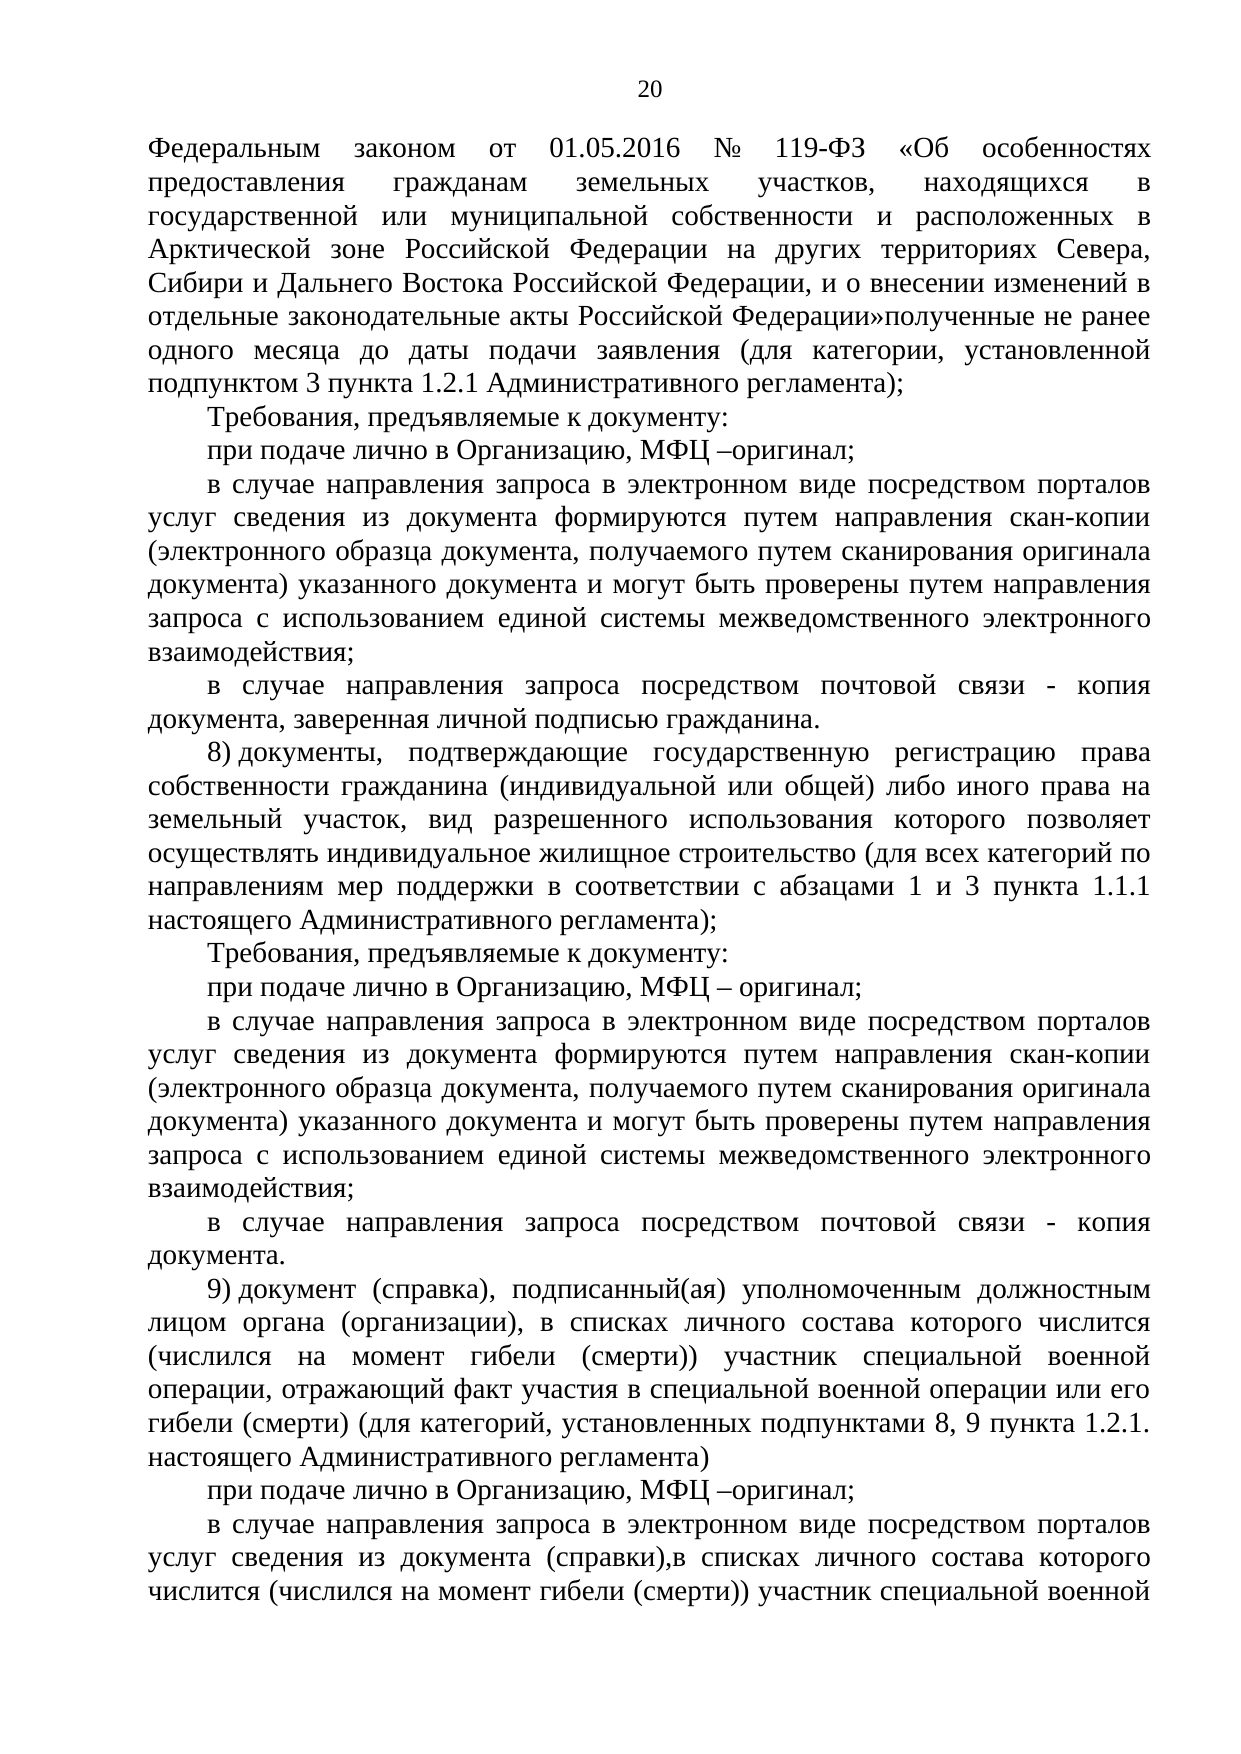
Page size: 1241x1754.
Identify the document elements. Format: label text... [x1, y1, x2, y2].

text Требования, предъявляемые к документу: [148, 399, 1152, 432]
text 8) документы, подтверждающие государственную регистрацию права собственности гражданина (индивидуальной или общей) либо иного права на земельный участок, вид разрешенного использования которого позволяет осуществлять индивидуальное жилищное строительство (для всех категорий по направлениям мер поддержки в соответствии с абзацами 1 и 3 пункта 1.1.1 настоящего Административного регламента); [148, 734, 1152, 936]
text в случае направления запроса в электронном виде посредством порталов услуг сведения из документа формируются путем направления скан-копии (электронного образца документа, получаемого путем сканирования оригинала документа) указанного документа и могут быть проверены путем направления запроса с использованием единой системы межведомственного электронного взаимодействия; [148, 466, 1152, 667]
text при подаче лично в Организацию, МФЦ –оригинал; [148, 432, 1152, 466]
text в случае направления запроса посредством почтовой связи - копия документа, заверенная личной подписью гражданина. [148, 667, 1152, 734]
text Требования, предъявляемые к документу: [148, 936, 1152, 969]
text при подаче лично в Организацию, МФЦ –оригинал; [148, 1472, 1152, 1506]
text в случае направления запроса в электронном виде посредством порталов услуг сведения из документа формируются путем направления скан-копии (электронного образца документа, получаемого путем сканирования оригинала документа) указанного документа и могут быть проверены путем направления запроса с использованием единой системы межведомственного электронного взаимодействия; [148, 1003, 1152, 1204]
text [148, 131, 1152, 399]
text в случае направления запроса посредством почтовой связи - копия документа. [148, 1204, 1152, 1271]
text 9) документ (справка), подписанный(ая) уполномоченным должностным лицом органа (организации), в списках личного состава которого числится (числился на момент гибели (смерти)) участник специальной военной операции, отражающий факт участия в специальной военной операции или его гибели (смерти) (для категорий, установленных подпунктами 8, 9 пункта 1.2.1. настоящего Административного регламента) [148, 1271, 1152, 1472]
text при подаче лично в Организацию, МФЦ – оригинал; [148, 969, 1152, 1003]
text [148, 1506, 1152, 1606]
